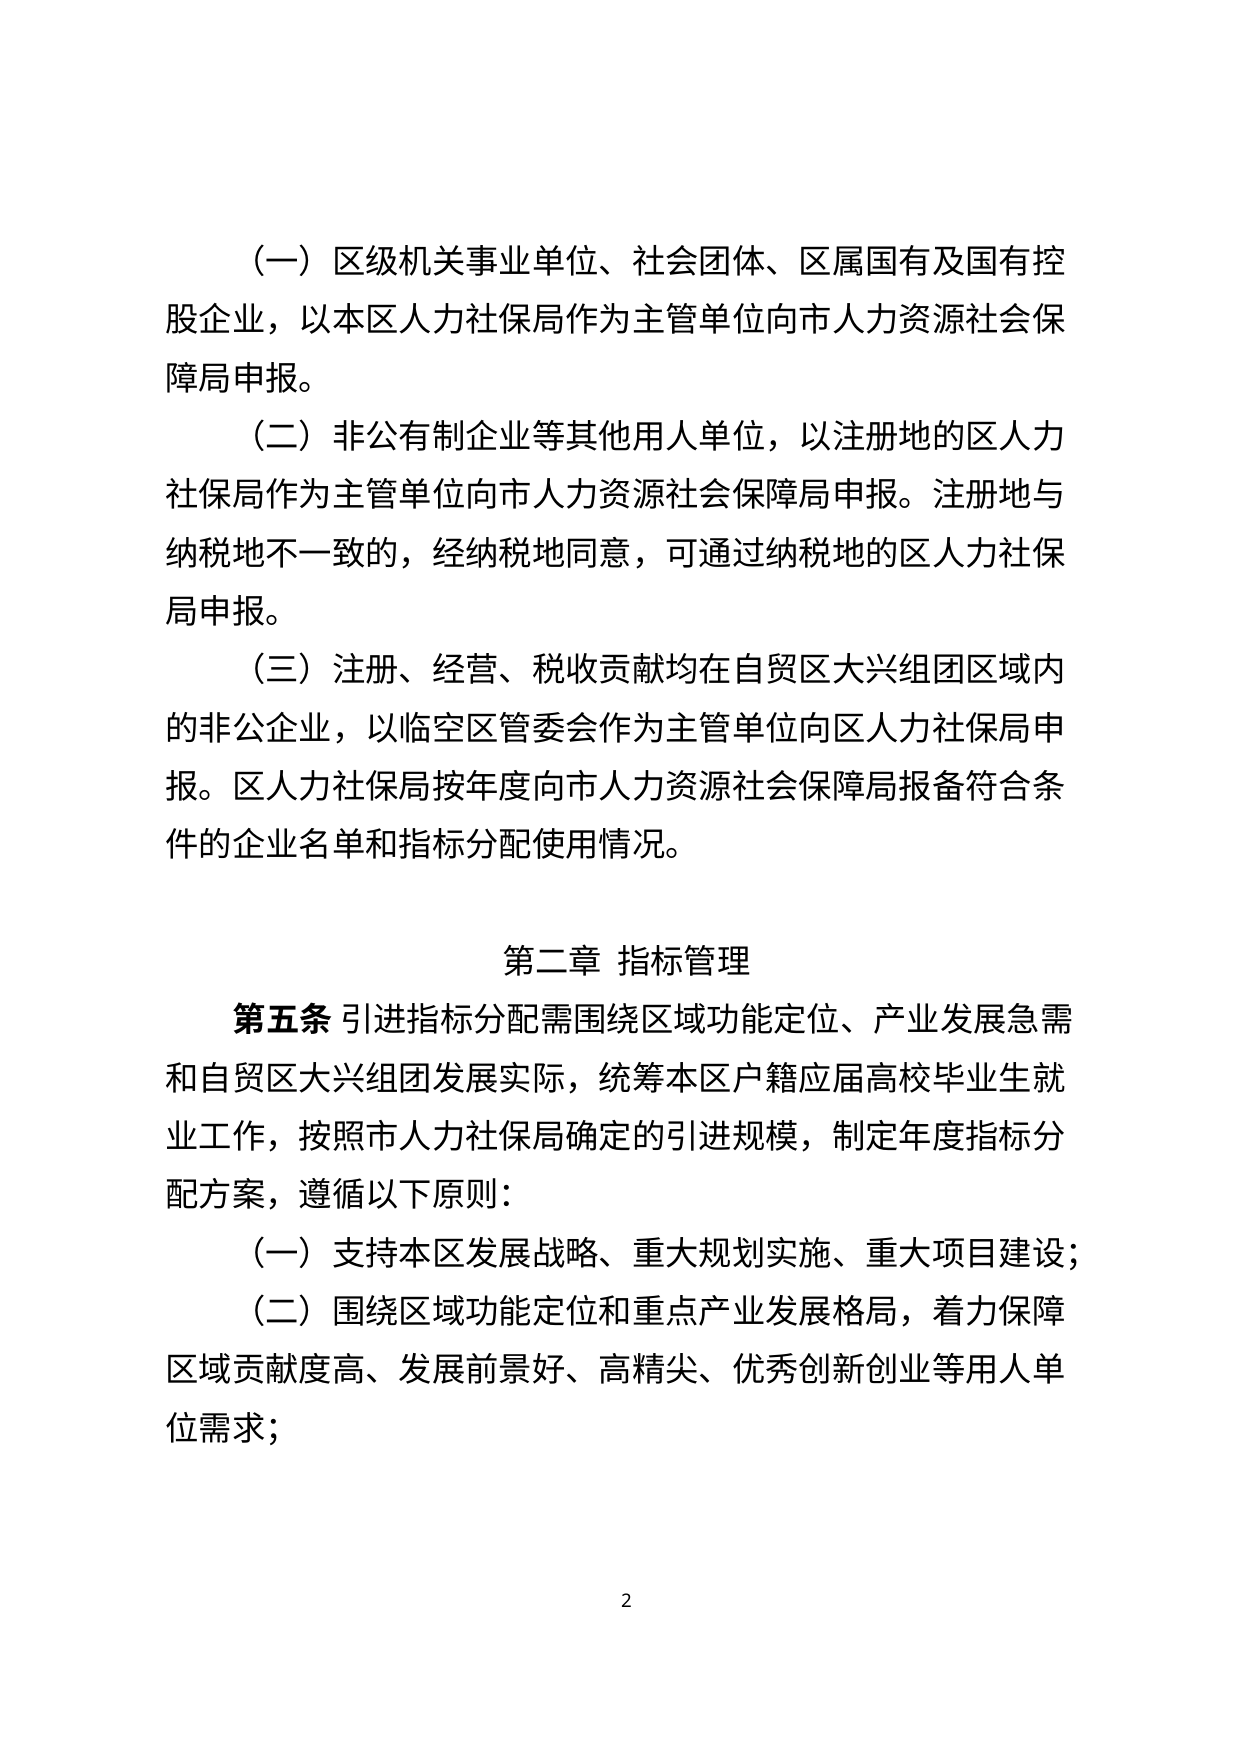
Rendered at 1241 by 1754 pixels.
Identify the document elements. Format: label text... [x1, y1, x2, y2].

text （三）注册、经营、税收贡献均在自贸区大兴组团区域内的非公企业，以临空区管委会作为主管单位向区人力社保局申报。区人力社保局按年度向市人力资源社会保障局报备符合条件的企业名单和指标分配使用情况。 [165, 635, 1087, 868]
text （二）围绕区域功能定位和重点产业发展格局，着力保障区域贡献度高、发展前景好、高精尖、优秀创新创业等用人单位需求； [165, 1277, 1087, 1452]
text （一）支持本区发展战略、重大规划实施、重大项目建设； [165, 1218, 1087, 1277]
text 第二章 指标管理 [165, 927, 1087, 985]
text 第五条 引进指标分配需围绕区域功能定位、产业发展急需和自贸区大兴组团发展实际，统筹本区户籍应届高校毕业生就业工作，按照市人力社保局确定的引进规模，制定年度指标分配方案，遵循以下原则： [165, 985, 1087, 1218]
text （一）区级机关事业单位、社会团体、区属国有及国有控股企业，以本区人力社保局作为主管单位向市人力资源社会保障局申报。 [165, 227, 1087, 402]
text （二）非公有制企业等其他用人单位，以注册地的区人力社保局作为主管单位向市人力资源社会保障局申报。注册地与纳税地不一致的，经纳税地同意，可通过纳税地的区人力社保局申报。 [165, 402, 1087, 635]
